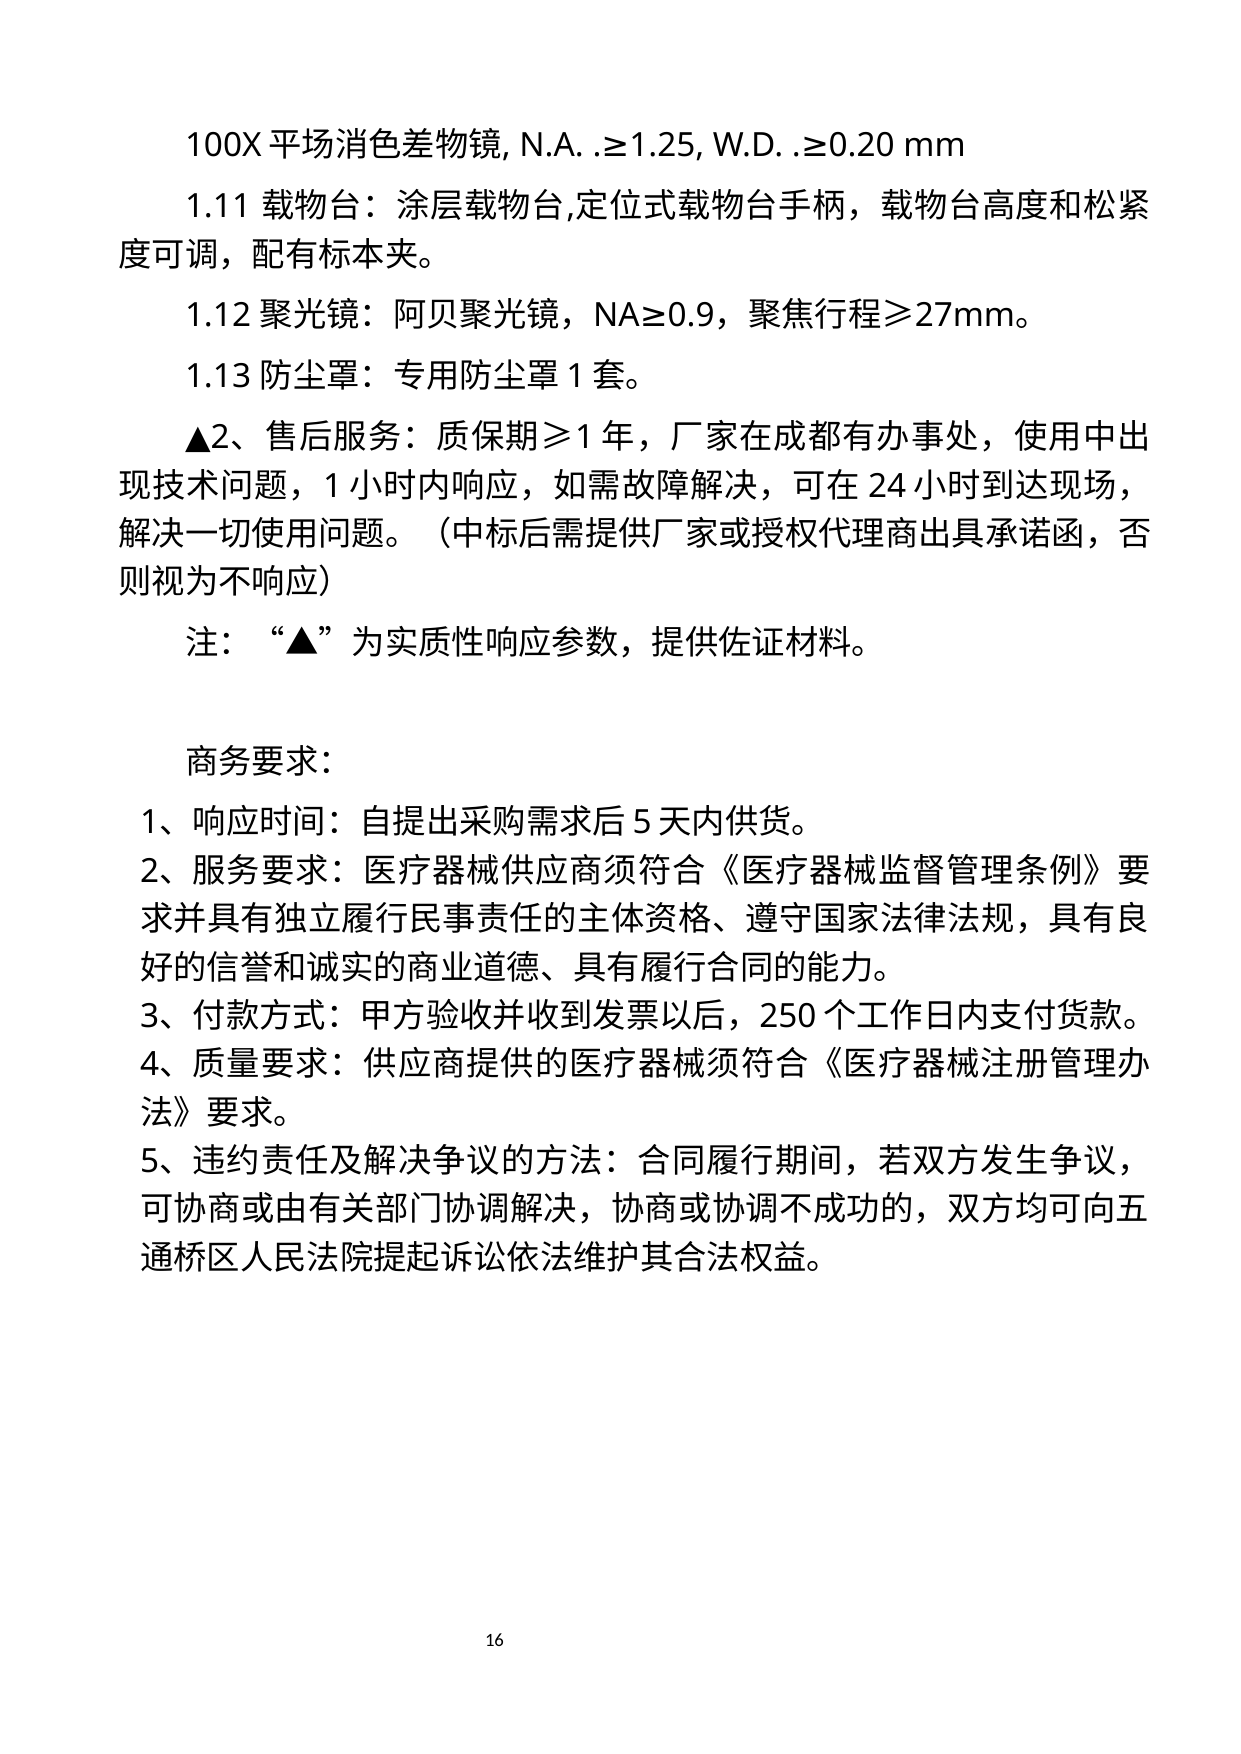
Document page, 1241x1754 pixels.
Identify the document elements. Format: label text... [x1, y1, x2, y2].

list 1.11 载物台：涂层载物台,定位式载物台手柄，载物台高度和松紧度可调，配有标本夹。 [118, 179, 1152, 276]
list 1.12 聚光镜：阿贝聚光镜，NA≥0.9，聚焦行程≥27mm。 [118, 288, 1152, 337]
list ▲2、售后服务：质保期≥1年，厂家在成都有办事处，使用中出现技术问题，1小时内响应，如需故障解决，可在24小时到达现场，解决一切使用问题。（中标后需提供厂家或授权代理商出具承诺函，否则视为不响应） [118, 410, 1152, 603]
list 100X平场消色差物镜, N.A. .≥1.25, W.D. .≥0.20 mm [118, 118, 1152, 167]
list 付款方式：甲方验收并收到发票以后，250个工作日内支付货款。 [140, 1014, 1152, 1062]
list 注：“▲”为实质性响应参数，提供佐证材料。 [118, 616, 1152, 664]
list 1.13 防尘罩：专用防尘罩1套。 [118, 349, 1152, 398]
list 服务要求：医疗器械供应商须符合《医疗器械监督管理条例》要求并具有独立履行民事责任的主体资格、遵守国家法律法规，具有良好的信誉和诚实的商业道德、具有履行合同的能力。 [140, 856, 1152, 1001]
list 响应时间：自提出采购需求后5天内供货。 [140, 795, 1152, 844]
list 商务要求： [118, 734, 1152, 783]
list 质量要求：供应商提供的医疗器械须符合《医疗器械注册管理办法》要求。 [140, 1074, 1152, 1171]
list 违约责任及解决争议的方法：合同履行期间，若双方发生争议，可协商或由有关部门协调解决，协商或协调不成功的，双方均可向五通桥区人民法院提起诉讼依法维护其合法权益。 [140, 1184, 1152, 1329]
